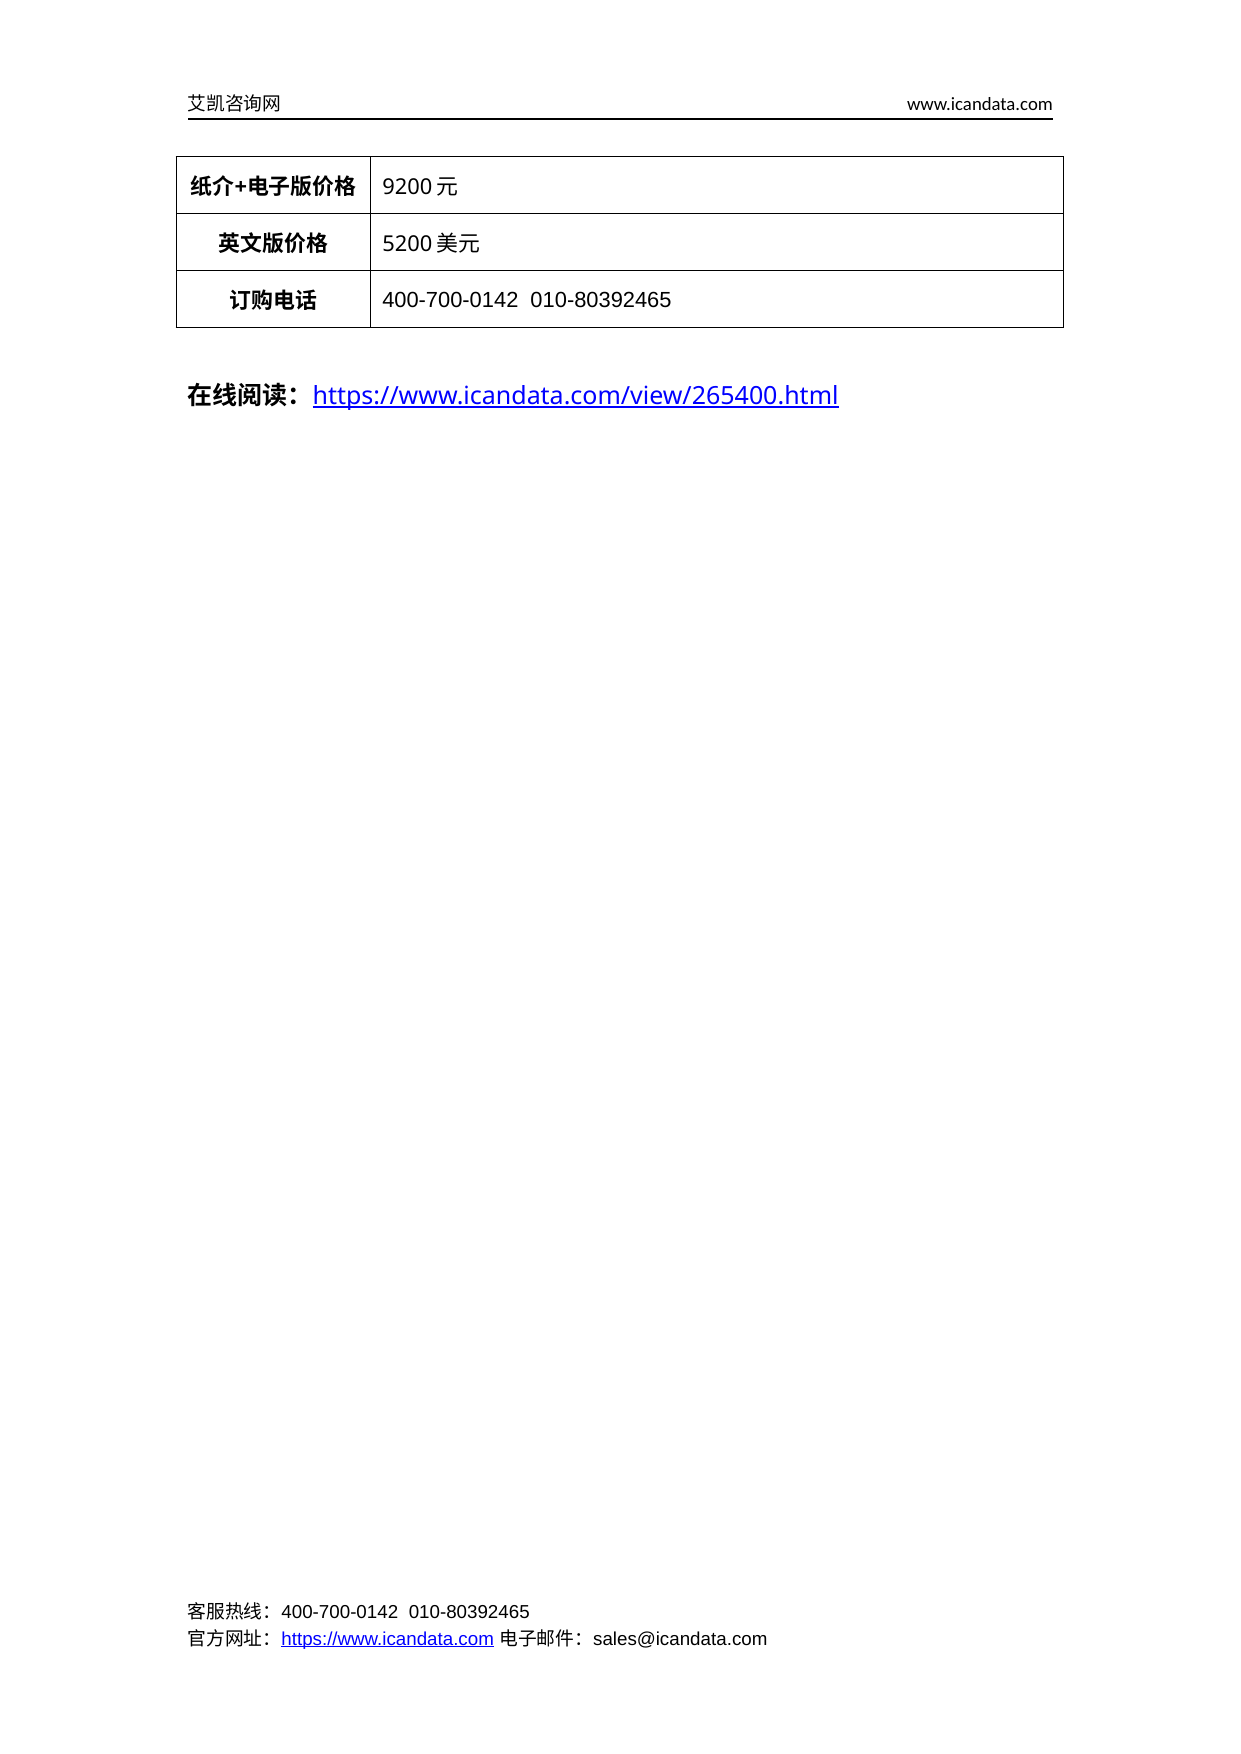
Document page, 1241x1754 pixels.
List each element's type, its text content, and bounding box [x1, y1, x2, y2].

table_cell 5200美元 [371, 214, 1063, 270]
table_cell 纸介+电子版价格 [177, 157, 370, 213]
table_cell 英文版价格 [177, 214, 370, 270]
table_cell 订购电话 [177, 271, 370, 327]
table_cell 400-700-0142 010-80392465 [371, 271, 1063, 327]
table_cell 9200元 [371, 157, 1063, 213]
text 在线阅读：https://www.icandata.com/view/265400.html [187, 361, 1053, 426]
